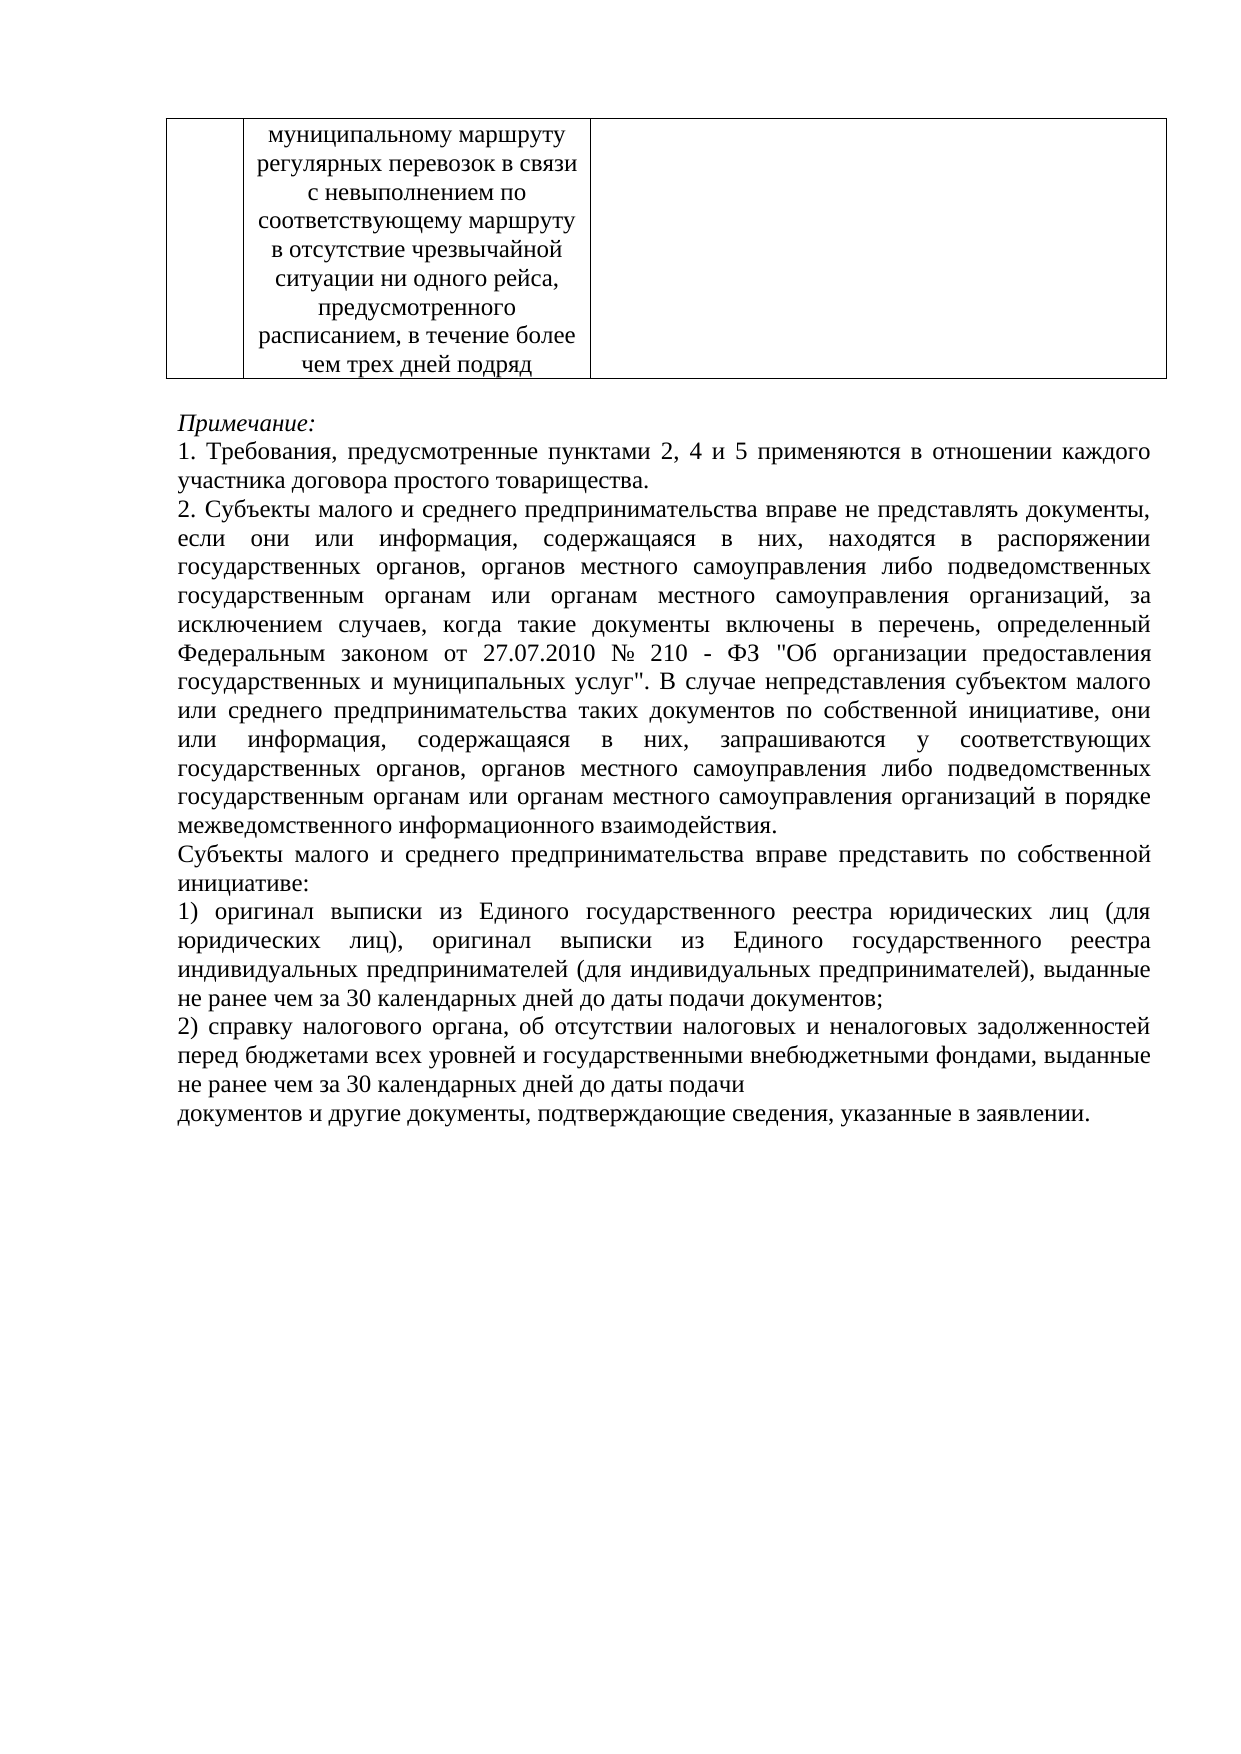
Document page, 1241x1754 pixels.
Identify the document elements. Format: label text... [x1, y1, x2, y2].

text Субъекты малого и среднего предпринимательства вправе представить по собственной инициативе: [177, 839, 1152, 896]
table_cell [244, 119, 590, 378]
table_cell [591, 119, 1166, 378]
text 2. Субъекты малого и среднего предпринимательства вправе не представлять документы, если они или информация, содержащаяся в них, находятся в распоряжении государственных органов, органов местного самоуправления либо подведомственных государственным органам или органам местного самоуправления организаций, за исключением случаев, когда такие документы включены в перечень, определенный Федеральным законом от 27.07.2010 № 210 - ФЗ "Об организации предоставления государственных и муниципальных услуг". В случае непредставления субъектом малого или среднего предпринимательства таких документов по собственной инициативе, они или информация, содержащаяся в них, запрашиваются у соответствующих государственных органов, органов местного самоуправления либо подведомственных государственным органам или органам местного самоуправления организаций в порядке межведомственного информационного взаимодействия. [177, 494, 1152, 839]
text 1. Требования, предусмотренные пунктами 2, 4 и 5 применяются в отношении каждого участника договора простого товарищества. [177, 436, 1152, 494]
text Примечание: [177, 408, 1152, 436]
text 1) оригинал выписки из Единого государственного реестра юридических лиц (для юридических лиц), оригинал выписки из Единого государственного реестра индивидуальных предпринимателей (для индивидуальных предпринимателей), выданные не ранее чем за 30 календарных дней до даты подачи документов; [177, 896, 1152, 1011]
table_cell 7. [167, 119, 243, 378]
text 2) справку налогового органа, об отсутствии налоговых и неналоговых задолженностей перед бюджетами всех уровней и государственными внебюджетными фондами, выданные не ранее чем за 30 календарных дней до даты подачи [177, 1011, 1152, 1098]
text документов и другие документы, подтверждающие сведения, указанные в заявлении. [177, 1098, 1152, 1126]
